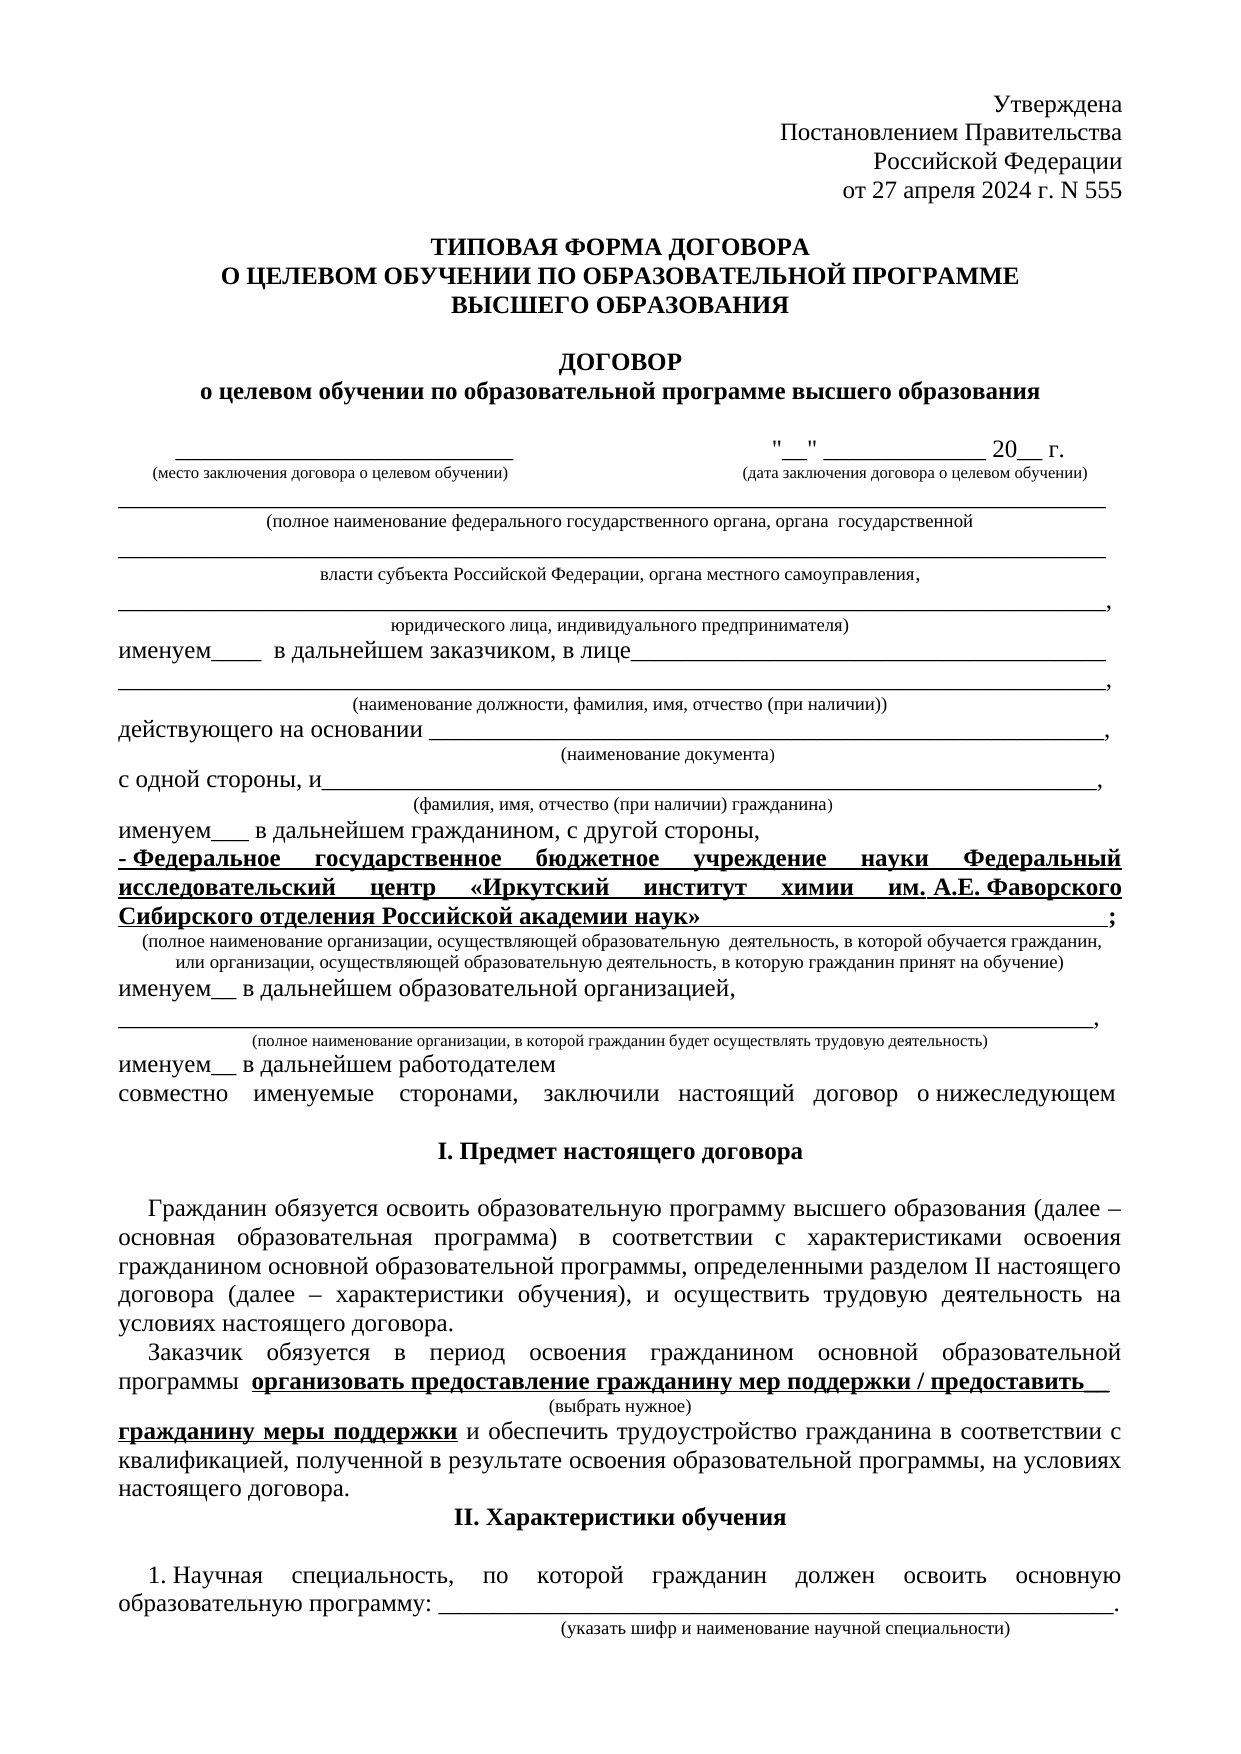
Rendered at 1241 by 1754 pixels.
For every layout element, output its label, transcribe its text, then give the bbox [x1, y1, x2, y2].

text именуем___ в дальнейшем гражданином, с другой стороны, [118, 815, 1122, 843]
text _______________________________________________________________________________, [118, 664, 1122, 692]
text действующего на основании ______________________________________________________, [118, 714, 1122, 743]
text именуем__ в дальнейшем образовательной организацией, [118, 973, 1122, 1002]
text II. Характеристики обучения [118, 1502, 1122, 1531]
text ___________________________ "__" _____________ 20__ г. [118, 434, 1122, 462]
text (полное наименование федерального государственного органа, органа государственной [118, 510, 1122, 532]
text Заказчик обязуется в период освоения гражданином основной образовательной программы организовать предоставление гражданину мер поддержки / предоставить__ [118, 1337, 1122, 1394]
text от 27 апреля 2024 г. N 555 [118, 175, 1122, 204]
text Российской Федерации [118, 146, 1122, 175]
text Гражданин обязуется освоить образовательную программу высшего образования (далее – основная образовательная программа) в соответствии с характеристиками освоения гражданином основной образовательной программы, определенными разделом II настоящего договора (далее – характеристики обучения), и осуществить трудовую деятельность на условиях настоящего договора. [118, 1193, 1122, 1337]
text или организации, осуществляющей образовательную деятельность, в которую гражданин принят на обучение) [118, 951, 1122, 973]
text 1. Научная специальность, по которой гражданин должен освоить основную образовательную программу: ______________________________________________________. [118, 1560, 1122, 1617]
text ______________________________________________________________________________, [118, 1002, 1122, 1030]
text именуем____ в дальнейшем заказчиком, в лице______________________________________ [118, 635, 1122, 664]
text - Федеральное государственное бюджетное учреждение науки Федеральный исследовательский центр «Иркутский институт химии им. А.Е. Фаворского Сибирского отделения Российской академии наук» ; [118, 898, 1122, 930]
text Утверждена [118, 89, 1122, 117]
text (место заключения договора о целевом обучении) (дата заключения договора о целевом обучении) [118, 462, 1122, 482]
text (наименование документа) [487, 743, 1122, 764]
text о целевом обучении по образовательной программе высшего образования [118, 376, 1122, 405]
text - Федеральное государственное бюджетное учреждение науки Федеральный исследовательский центр «Иркутский институт химии им. А.Е. Фаворского Сибирского отделения Российской академии наук» ; [118, 870, 1122, 897]
text ВЫСШЕГО ОБРАЗОВАНИЯ [118, 290, 1122, 319]
text О ЦЕЛЕВОМ ОБУЧЕНИИ ПО ОБРАЗОВАТЕЛЬНОЙ ПРОГРАММЕ [118, 261, 1122, 290]
text (фамилия, имя, отчество (при наличии) гражданина) [339, 793, 1122, 815]
text ДОГОВОР [118, 347, 1122, 376]
text (указать шифр и наименование научной специальности) [487, 1617, 1122, 1639]
text I. Предмет настоящего договора [118, 1136, 1122, 1164]
text гражданину меры поддержки и обеспечить трудоустройство гражданина в соответствии с квалификацией, полученной в результате освоения образовательной программы, на условиях настоящего договора. [118, 1416, 1122, 1502]
text (полное наименование организации, в которой гражданин будет осуществлять трудовую деятельность) [118, 1030, 1122, 1049]
text юридического лица, индивидуального предпринимателя) [118, 613, 1122, 635]
text _______________________________________________________________________________, [118, 585, 1122, 613]
text (выбрать нужное) [118, 1394, 1122, 1416]
text Постановлением Правительства [118, 117, 1122, 146]
text с одной стороны, и______________________________________________________________, [118, 764, 1122, 793]
text _______________________________________________________________________________ [118, 482, 1122, 510]
text (полное наименование организации, осуществляющей образовательную деятельность, в которой обучается гражданин, [118, 930, 1122, 951]
text - Федеральное государственное бюджетное учреждение науки Федеральный исследовательский центр «Иркутский институт химии им. А.Е. Фаворского Сибирского отделения Российской академии наук» ; [118, 843, 1122, 868]
text ТИПОВАЯ ФОРМА ДОГОВОРА [118, 232, 1122, 261]
text власти субъекта Российской Федерации, органа местного самоуправления, [118, 561, 1122, 585]
text совместно именуемые сторонами, заключили настоящий договор о нижеследующем [118, 1078, 1122, 1107]
text (наименование должности, фамилия, имя, отчество (при наличии)) [118, 692, 1122, 714]
text _______________________________________________________________________________ [118, 532, 1122, 561]
text именуем__ в дальнейшем работодателем [118, 1049, 1122, 1078]
